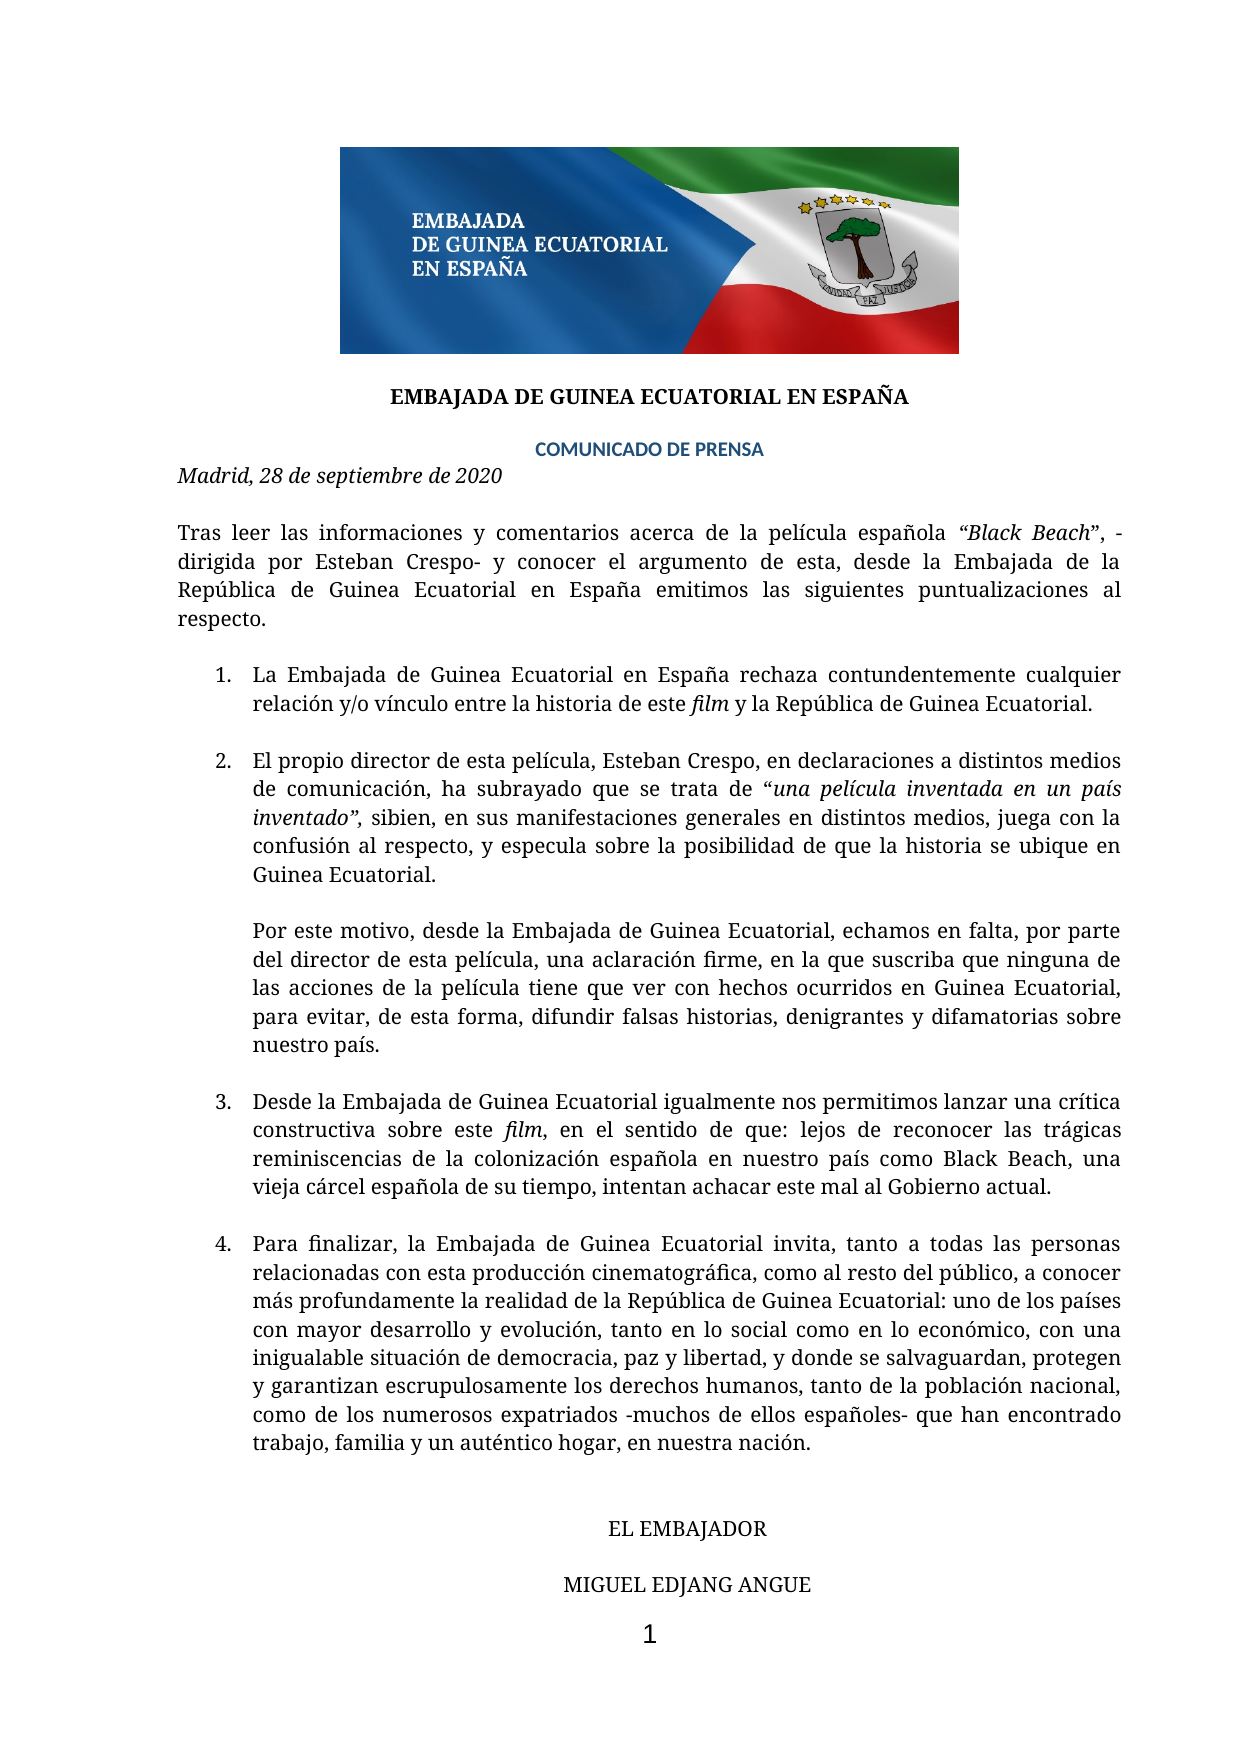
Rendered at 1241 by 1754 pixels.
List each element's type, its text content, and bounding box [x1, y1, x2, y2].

text Tras leer las informaciones y comentarios acerca de la película española “Black Beach”, -dirigida por Esteban Crespo- y conocer el argumento de esta, desde la Embajada de la República de Guinea Ecuatorial en España emitimos las siguientes puntualizaciones al respecto. [177, 518, 1122, 632]
picture [340, 147, 959, 354]
text Madrid, 28 de septiembre de 2020 [177, 462, 1122, 490]
list Para finalizar, la Embajada de Guinea Ecuatorial invita, tanto a todas las personas relacionadas con esta producción cinematográfica, como al resto del público, a conocer más profundamente la realidad de la República de Guinea Ecuatorial: uno de los países con mayor desarrollo y evolución, tanto en lo social como en lo económico, con una inigualable situación de democracia, paz y libertad, y donde se salvaguardan, protegen y garantizan escrupulosamente los derechos humanos, tanto de la población nacional, como de los numerosos expatriados -muchos de ellos españoles- que han encontrado trabajo, familia y un auténtico hogar, en nuestra nación. [215, 1229, 1122, 1457]
text MIGUEL EDJANG ANGUE [252, 1571, 1122, 1599]
text EMBAJADA DE GUINEA ECUATORIAL EN ESPAÑA [177, 382, 1122, 411]
list El propio director de esta película, Esteban Crespo, en declaraciones a distintos medios de comunicación, ha subrayado que se trata de “una película inventada en un país inventado”, sibien, en sus manifestaciones generales en distintos medios, juega con la confusión al respecto, y especula sobre la posibilidad de que la historia se ubique en Guinea Ecuatorial. [215, 746, 1122, 888]
list La Embajada de Guinea Ecuatorial en España rechaza contundentemente cualquier relación y/o vínculo entre la historia de este film y la República de Guinea Ecuatorial. [215, 661, 1122, 717]
text Por este motivo, desde la Embajada de Guinea Ecuatorial, echamos en falta, por parte del director de esta película, una aclaración firme, en la que suscriba que ninguna de las acciones de la película tiene que ver con hechos ocurridos en Guinea Ecuatorial, para evitar, de esta forma, difundir falsas historias, denigrantes y difamatorias sobre nuestro país. [252, 917, 1122, 1059]
list Desde la Embajada de Guinea Ecuatorial igualmente nos permitimos lanzar una crítica constructiva sobre este film, en el sentido de que: lejos de reconocer las trágicas reminiscencias de la colonización española en nuestro país como Black Beach, una vieja cárcel española de su tiempo, intentan achacar este mal al Gobierno actual. [215, 1087, 1122, 1201]
text COMUNICADO DE PRENSA [177, 436, 1122, 462]
text EL EMBAJADOR [252, 1514, 1122, 1542]
